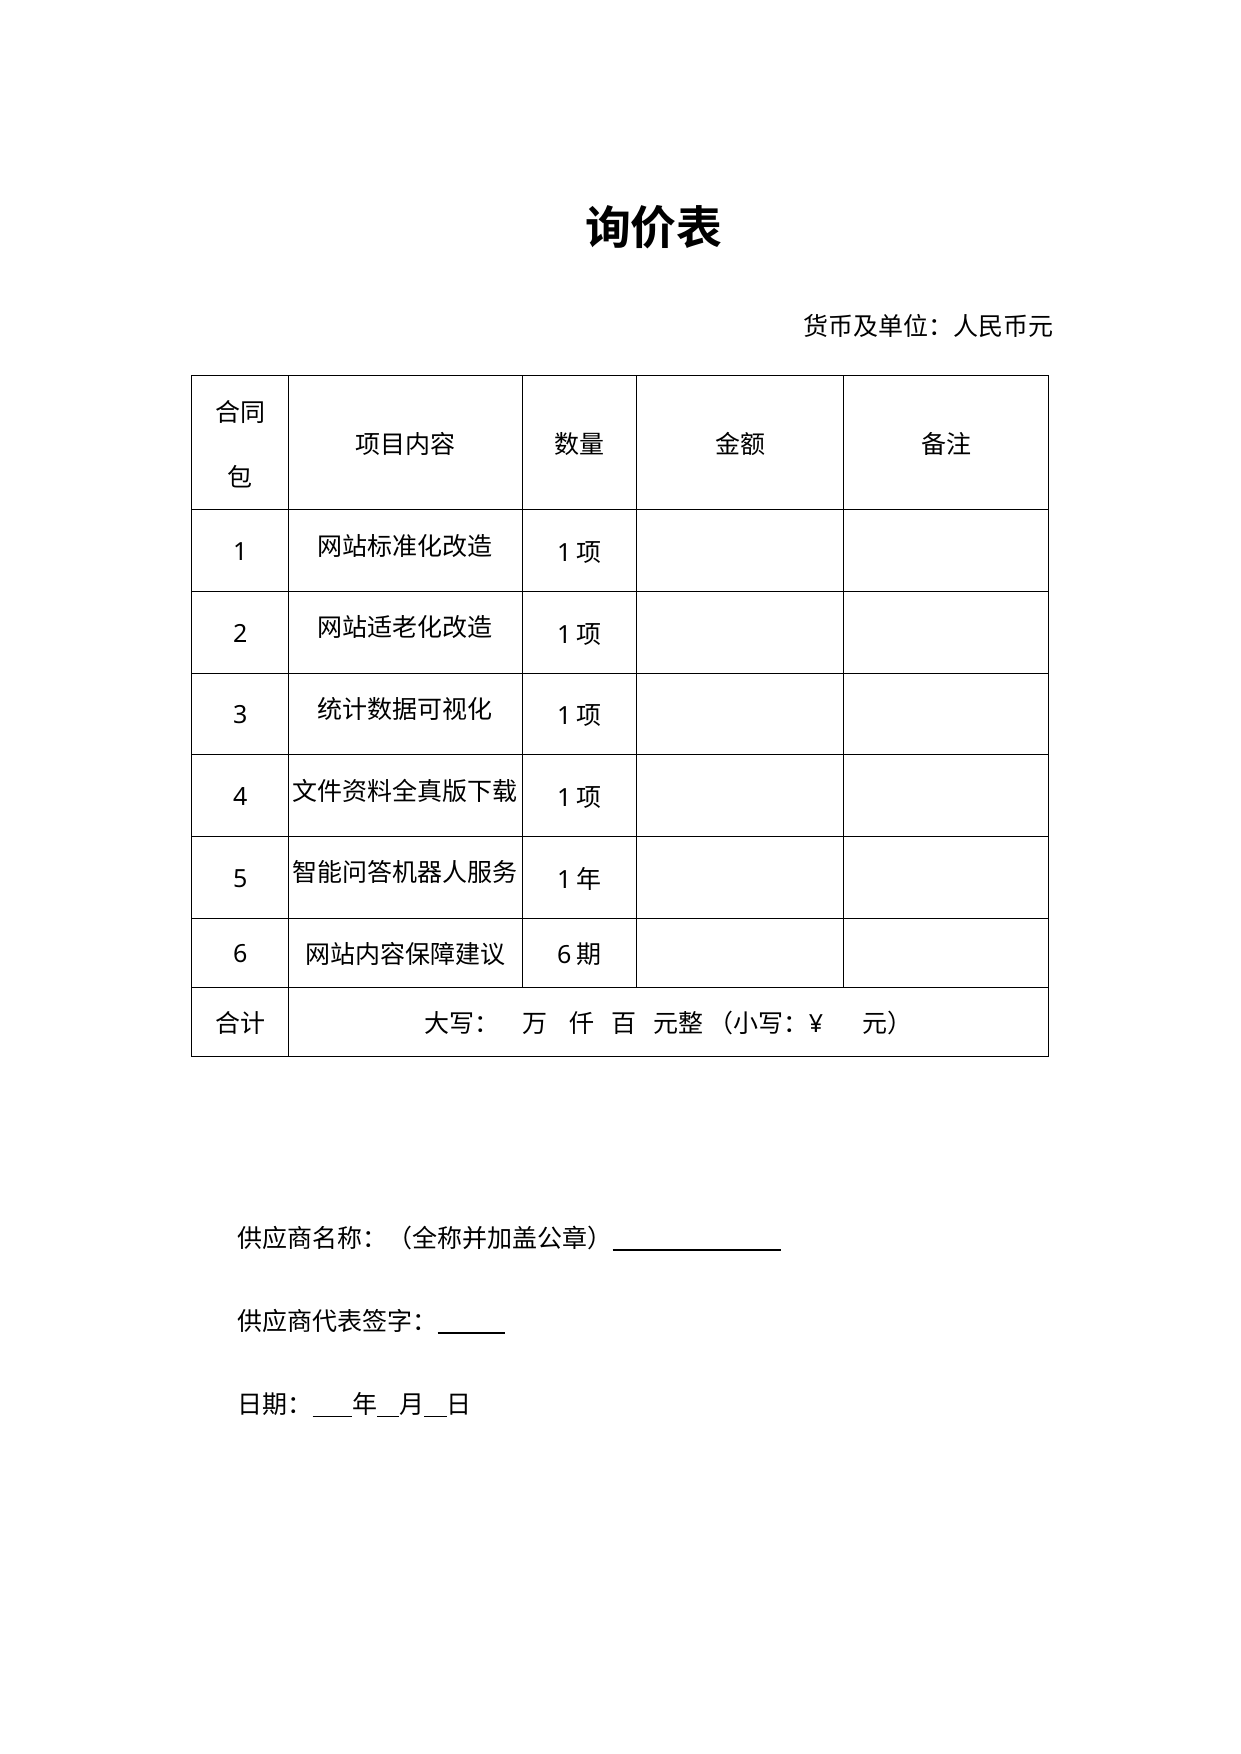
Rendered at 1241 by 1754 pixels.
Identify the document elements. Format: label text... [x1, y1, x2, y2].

table_cell [844, 755, 1048, 836]
table_cell 1 [192, 510, 288, 591]
text 日期： 年 月 日 [187, 1370, 1053, 1435]
table_header 合同包 [192, 376, 288, 509]
table_cell 网站标准化改造 [289, 510, 522, 591]
table_cell 统计数据可视化 [289, 674, 522, 754]
text 供应商代表签字： [187, 1287, 1053, 1352]
table_cell [637, 837, 843, 918]
table_cell [844, 592, 1048, 673]
table_cell [637, 510, 843, 591]
table_cell 1项 [523, 674, 636, 754]
table_cell 3 [192, 674, 288, 754]
table_cell [844, 674, 1048, 754]
table_cell [637, 755, 843, 836]
table_cell [844, 837, 1048, 918]
table_header 项目内容 [289, 376, 522, 509]
table_cell [844, 919, 1048, 987]
table_cell 合计 [192, 988, 288, 1056]
list 询价表 [187, 194, 1053, 259]
table_cell 网站适老化改造 [289, 592, 522, 673]
text 货币及单位：人民币元 [187, 292, 1053, 357]
table_header 备注 [844, 376, 1048, 509]
table_cell 大写： 万 仟 百 元整 （小写：¥ 元） [289, 988, 1048, 1056]
table_cell 5 [192, 837, 288, 918]
table_header 数量 [523, 376, 636, 509]
table_cell 6 [192, 919, 288, 987]
table_cell [637, 674, 843, 754]
table_cell 智能问答机器人服务 [289, 837, 522, 918]
table_cell 6期 [523, 919, 636, 987]
table_cell [637, 592, 843, 673]
table_cell 1项 [523, 510, 636, 591]
table_cell [637, 919, 843, 987]
table_cell 1项 [523, 755, 636, 836]
table_cell [844, 510, 1048, 591]
table_header 金额 [637, 376, 843, 509]
table_cell 网站内容保障建议 [289, 919, 522, 987]
table_cell 2 [192, 592, 288, 673]
table_cell 文件资料全真版下载 [289, 755, 522, 836]
table_cell 1年 [523, 837, 636, 918]
text 供应商名称：（全称并加盖公章） [187, 1204, 1053, 1269]
table_cell 1项 [523, 592, 636, 673]
table_cell 4 [192, 755, 288, 836]
